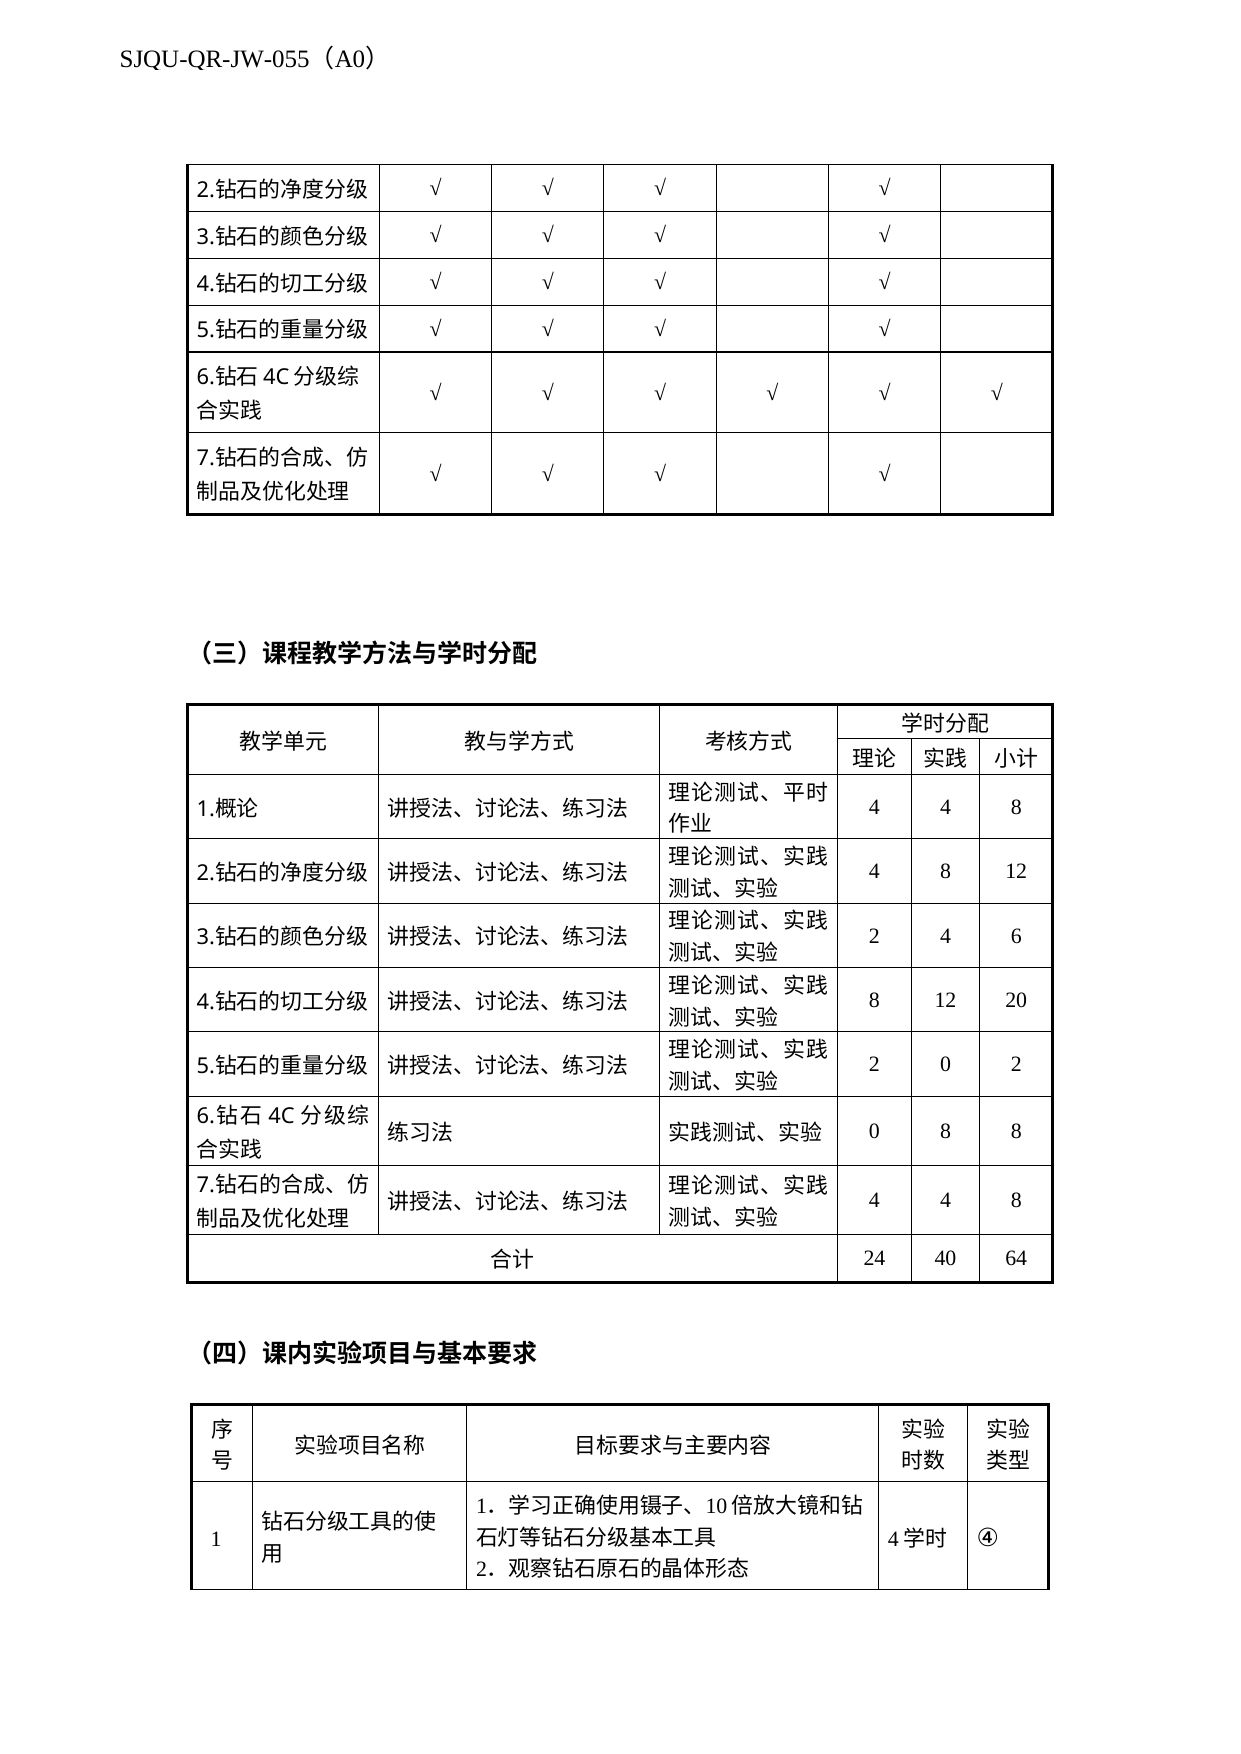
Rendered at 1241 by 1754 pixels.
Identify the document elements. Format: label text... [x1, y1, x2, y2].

table_cell 4 [838, 775, 911, 838]
table_cell √ [604, 306, 716, 351]
table_cell 6.钻石4C分级综合实践 [189, 353, 379, 432]
table_cell 理论测试、平时作业 [660, 775, 837, 838]
table_cell 4学时 [879, 1482, 967, 1589]
table_cell √ [829, 212, 940, 258]
table_cell 2 [980, 1032, 1051, 1096]
table_cell 12 [912, 968, 979, 1031]
table_cell √ [941, 353, 1051, 432]
table_header 目标要求与主要内容 [467, 1406, 878, 1481]
table_cell 讲授法、讨论法、练习法 [379, 839, 659, 902]
table_cell 8 [980, 775, 1051, 838]
table_cell √ [604, 165, 716, 211]
table_cell √ [717, 353, 828, 432]
table_cell 2 [838, 1032, 911, 1096]
table_cell √ [829, 353, 940, 432]
table_cell √ [380, 353, 491, 432]
table_cell √ [829, 259, 940, 304]
table_cell 讲授法、讨论法、练习法 [379, 904, 659, 967]
table_cell √ [492, 259, 603, 304]
table_header 实验项目名称 [253, 1406, 466, 1481]
table_cell 6 [980, 904, 1051, 967]
table_header 实验 时数 [879, 1406, 967, 1481]
table_cell √ [604, 259, 716, 304]
table_cell √ [380, 212, 491, 258]
table_cell 练习法 [379, 1097, 659, 1164]
table_cell [941, 212, 1051, 258]
table_cell 讲授法、讨论法、练习法 [379, 775, 659, 838]
table_cell 讲授法、讨论法、练习法 [379, 968, 659, 1031]
table_cell 讲授法、讨论法、练习法 [379, 1166, 659, 1233]
table_cell 理论测试、实践测试、实验 [660, 1166, 837, 1233]
table_cell √ [380, 433, 491, 513]
table_cell [941, 165, 1051, 211]
table_cell [717, 433, 828, 513]
table_cell 5.钻石的重量分级 [189, 1032, 378, 1096]
table_cell 8 [912, 839, 979, 902]
table_header 序号 [193, 1406, 252, 1481]
table_cell [717, 306, 828, 351]
text （四）课内实验项目与基本要求 [187, 1318, 1053, 1386]
table_cell 4 [912, 1166, 979, 1233]
table_header 教与学方式 [379, 706, 659, 774]
table_cell 8 [912, 1097, 979, 1164]
table_header 实验 类型 [968, 1406, 1047, 1481]
table_cell √ [829, 165, 940, 211]
table_cell 3.钻石的颜色分级 [189, 904, 378, 967]
table_cell [717, 259, 828, 304]
table_cell 12 [980, 839, 1051, 902]
table_cell √ [380, 165, 491, 211]
table_cell 理论测试、实践测试、实验 [660, 1032, 837, 1096]
table_cell 4 [912, 904, 979, 967]
table_cell 40 [912, 1235, 979, 1281]
table_cell √ [604, 433, 716, 513]
table_cell [717, 212, 828, 258]
table_cell √ [604, 353, 716, 432]
table_header 教学单元 [189, 706, 378, 774]
table_cell 7.钻石的合成、仿制品及优化处理 [189, 1166, 378, 1233]
table_cell 4.钻石的切工分级 [189, 259, 379, 304]
table_cell √ [492, 433, 603, 513]
table_cell 1．学习正确使用镊子、10倍放大镜和钻石灯等钻石分级基本工具 2．观察钻石原石的晶体形态 [467, 1482, 878, 1589]
table_cell 64 [980, 1235, 1051, 1281]
table_cell 0 [838, 1097, 911, 1164]
table_cell 24 [838, 1235, 911, 1281]
table_cell √ [829, 306, 940, 351]
table_cell 钻石分级工具的使用 [253, 1482, 466, 1589]
table_cell [941, 433, 1051, 513]
table_cell 7.钻石的合成、仿制品及优化处理 [189, 433, 379, 513]
table_cell ④ [968, 1482, 1047, 1589]
table_cell [717, 165, 828, 211]
table_cell 实践 [912, 739, 979, 774]
table_cell 3.钻石的颜色分级 [189, 212, 379, 258]
table_cell √ [492, 353, 603, 432]
table_cell 4 [838, 839, 911, 902]
table_cell √ [604, 212, 716, 258]
table_cell 讲授法、讨论法、练习法 [379, 1032, 659, 1096]
text （三）课程教学方法与学时分配 [187, 618, 1053, 686]
table_cell 理论测试、实践测试、实验 [660, 839, 837, 902]
table_cell 理论测试、实践测试、实验 [660, 968, 837, 1031]
table_cell [941, 259, 1051, 304]
table_cell √ [829, 433, 940, 513]
table_cell √ [492, 306, 603, 351]
table_cell 5.钻石的重量分级 [189, 306, 379, 351]
table_cell 0 [912, 1032, 979, 1096]
table_cell 20 [980, 968, 1051, 1031]
table_cell 小计 [980, 739, 1051, 774]
table_cell 1 [193, 1482, 252, 1589]
table_cell [941, 306, 1051, 351]
table_header 考核方式 [660, 706, 837, 774]
table_cell √ [492, 165, 603, 211]
table_cell 8 [838, 968, 911, 1031]
table_cell 实践测试、实验 [660, 1097, 837, 1164]
table_cell √ [380, 259, 491, 304]
table_cell 理论 [838, 739, 911, 774]
table_cell 理论测试、实践测试、实验 [660, 904, 837, 967]
table_cell 6.钻石4C分级综合实践 [189, 1097, 378, 1164]
table_cell 1.概论 [189, 775, 378, 838]
table_cell 2 [838, 904, 911, 967]
table_cell 4 [912, 775, 979, 838]
table_cell 8 [980, 1097, 1051, 1164]
table_cell 8 [980, 1166, 1051, 1233]
table_cell 4 [838, 1166, 911, 1233]
table_cell 合计 [189, 1235, 837, 1281]
table_cell √ [380, 306, 491, 351]
table_header 学时分配 [838, 706, 1051, 738]
table_cell 2.钻石的净度分级 [189, 165, 379, 211]
table_cell 2.钻石的净度分级 [189, 839, 378, 902]
table_cell 4.钻石的切工分级 [189, 968, 378, 1031]
table_cell √ [492, 212, 603, 258]
